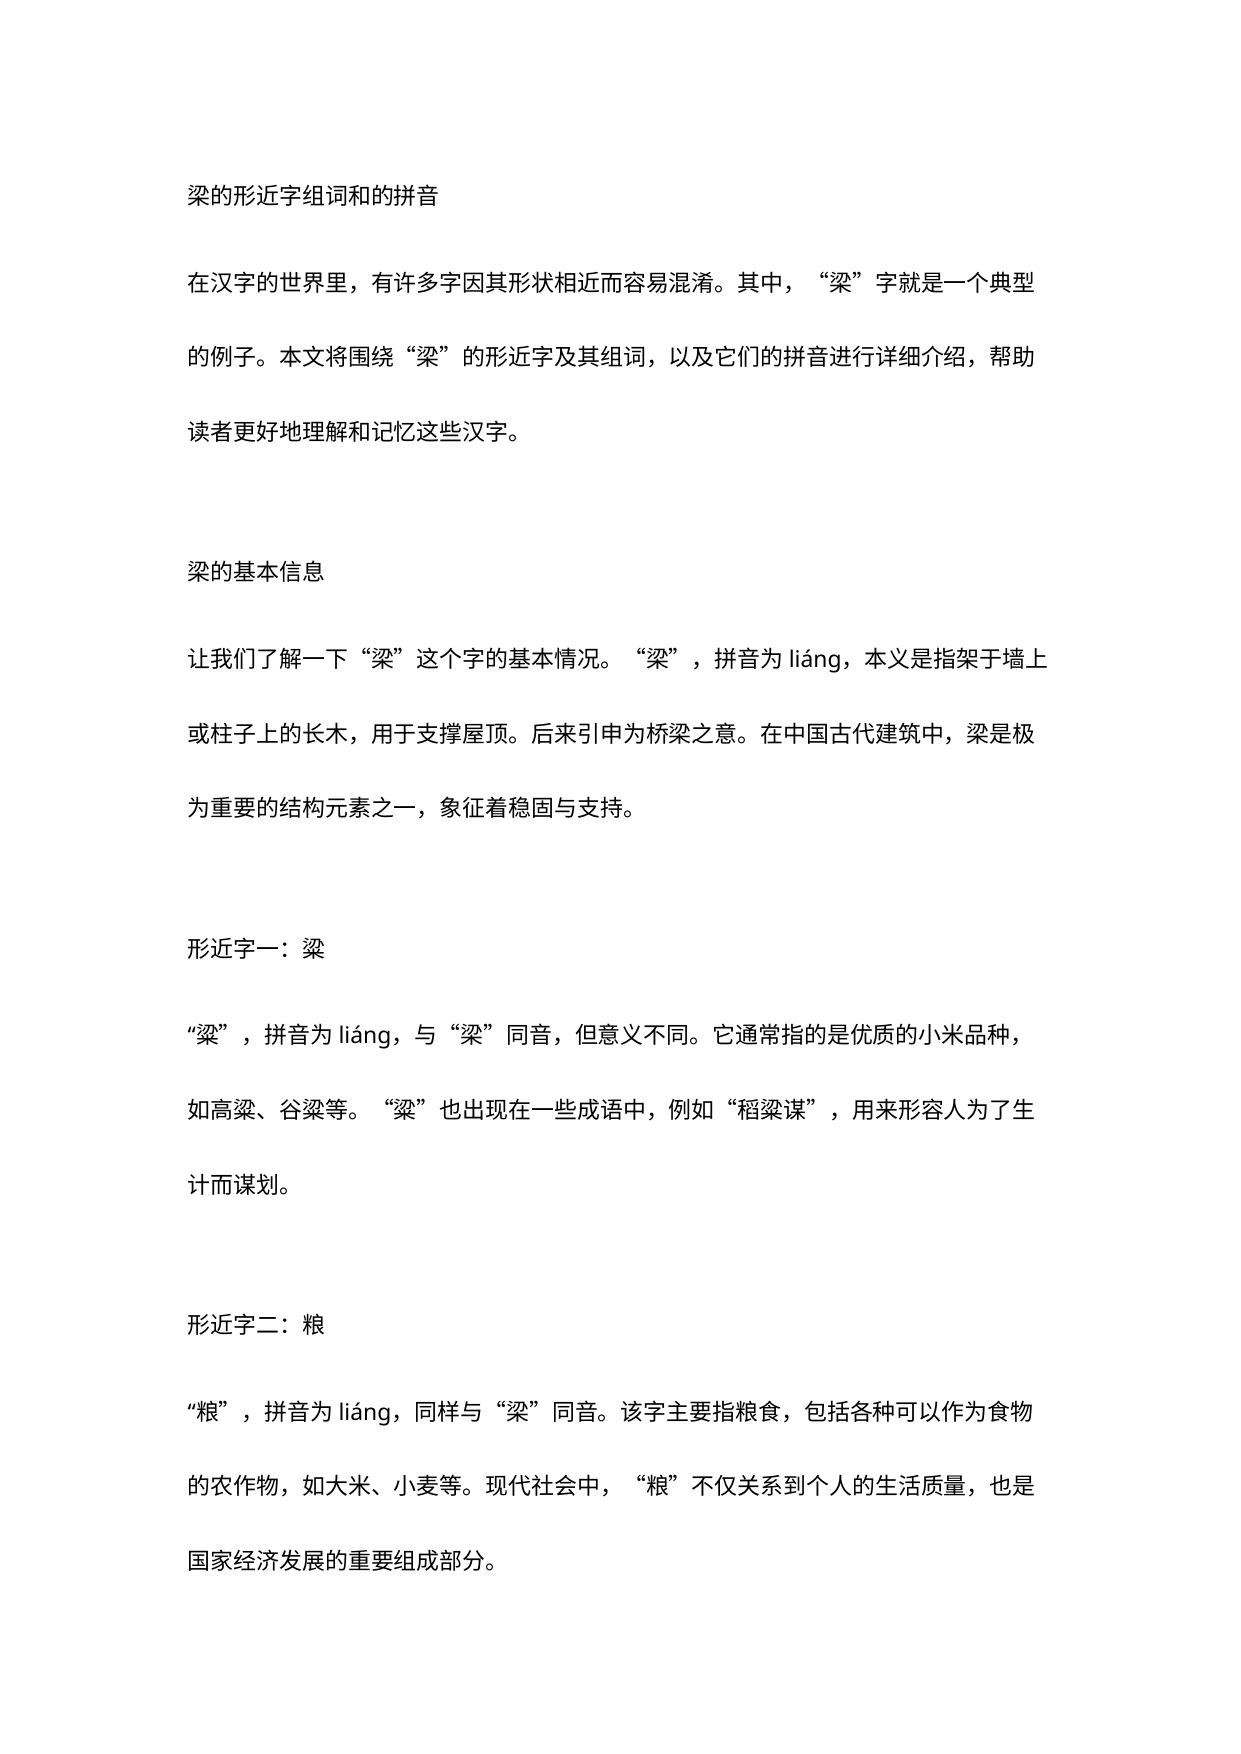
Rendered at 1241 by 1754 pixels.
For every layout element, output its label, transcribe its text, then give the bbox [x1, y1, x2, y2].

text 形近字一：粱 [187, 915, 1053, 980]
text 形近字二：粮 [187, 1291, 1053, 1356]
text 在汉字的世界里，有许多字因其形状相近而容易混淆。其中，“梁”字就是一个典型的例子。本文将围绕“梁”的形近字及其组词，以及它们的拼音进行详细介绍，帮助读者更好地理解和记忆这些汉字。 [187, 248, 1053, 463]
text “粱”，拼音为 liáng，与“梁”同音，但意义不同。它通常指的是优质的小米品种，如高粱、谷粱等。“粱”也出现在一些成语中，例如“稻粱谋”，用来形容人为了生计而谋划。 [187, 1001, 1053, 1216]
text 梁的形近字组词和的拼音 [187, 162, 1053, 227]
text “粮”，拼音为 liáng，同样与“梁”同音。该字主要指粮食，包括各种可以作为食物的农作物，如大米、小麦等。现代社会中，“粮”不仅关系到个人的生活质量，也是国家经济发展的重要组成部分。 [187, 1378, 1053, 1592]
text 梁的基本信息 [187, 538, 1053, 603]
text 让我们了解一下“梁”这个字的基本情况。“梁”，拼音为 liáng，本义是指架于墙上或柱子上的长木，用于支撑屋顶。后来引申为桥梁之意。在中国古代建筑中，梁是极为重要的结构元素之一，象征着稳固与支持。 [187, 625, 1053, 839]
